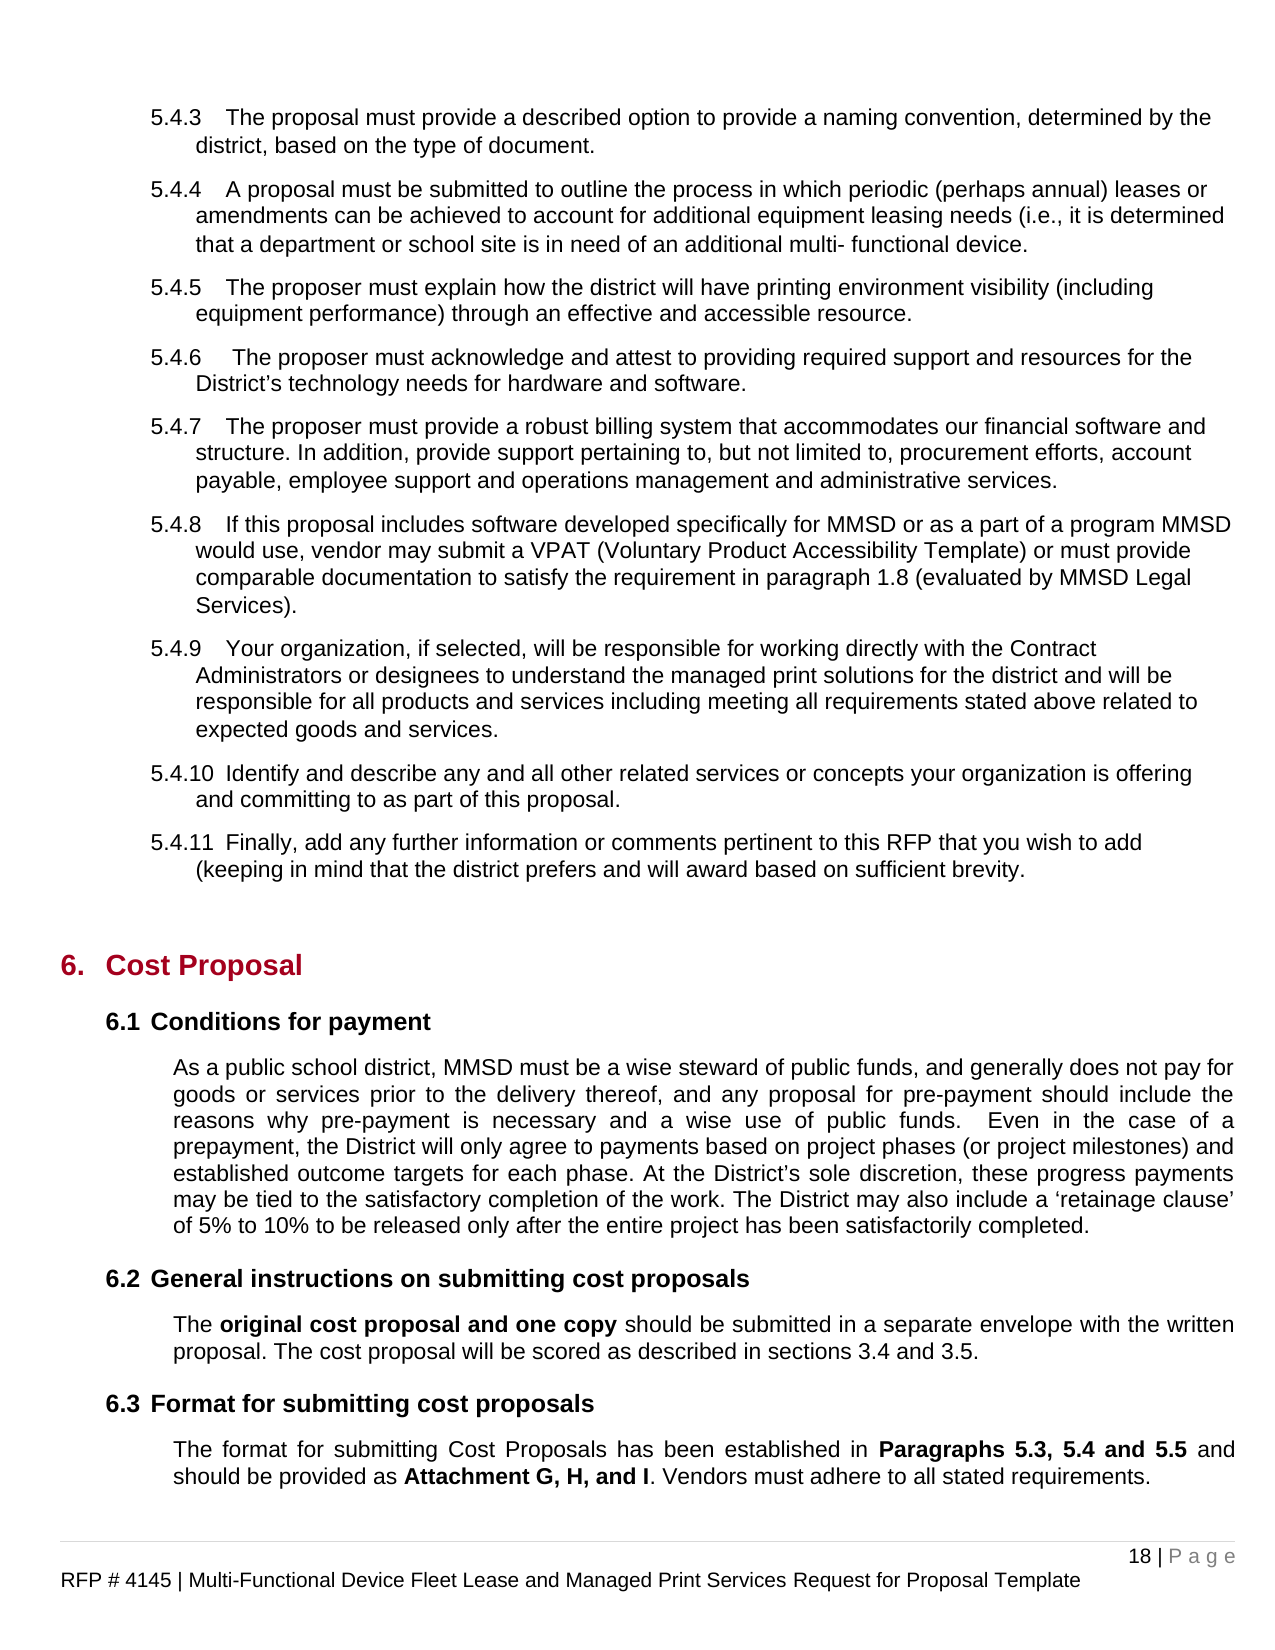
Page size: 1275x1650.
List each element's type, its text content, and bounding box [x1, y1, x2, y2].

text The format for submitting Cost Proposals has been established in Paragraphs 5.3, 5.4 and 5.5 and should be provided as Attachment G, H, and I. Vendors must adhere to all stated requirements. [173, 1436, 1235, 1489]
subtitle Conditions for payment [105, 1007, 1235, 1036]
subtitle Format for submitting cost proposals [105, 1389, 1235, 1418]
subtitle Identify and describe any and all other related services or concepts your organization is offering and committing to as part of this proposal. [150, 760, 1235, 813]
subtitle The proposal must provide a described option to provide a naming convention, determined by the district, based on the type of document. [150, 104, 1235, 159]
text The original cost proposal and one copy should be submitted in a separate envelope with the written proposal. The cost proposal will be scored as described in sections 3.4 and 3.5. [173, 1311, 1235, 1364]
subtitle Finally, add any further information or comments pertinent to this RFP that you wish to add (keeping in mind that the district prefers and will award based on sufficient brevity. [150, 829, 1235, 882]
subtitle The proposer must provide a robust billing system that accommodates our financial software and structure. In addition, provide support pertaining to, but not limited to, procurement efforts, account payable, employee support and operations management and administrative services. [150, 413, 1235, 494]
text As a public school district, MMSD must be a wise steward of public funds, and generally does not pay for goods or services prior to the delivery thereof, and any proposal for pre-payment should include the reasons why pre-payment is necessary and a wise use of public funds. Even in the case of a prepayment, the District will only agree to payments based on project phases (or project milestones) and established outcome targets for each phase. At the District’s sole discretion, these progress payments may be tied to the satisfactory completion of the work. The District may also include a ‘retainage clause’ of 5% to 10% to be released only after the entire project has been satisfactorily completed. [173, 1054, 1235, 1239]
subtitle Your organization, if selected, will be responsible for working directly with the Contract Administrators or designees to understand the managed print solutions for the district and will be responsible for all products and services including meeting all requirements stated above related to expected goods and services. [150, 635, 1235, 743]
subtitle A proposal must be submitted to outline the process in which periodic (perhaps annual) leases or amendments can be achieved to account for additional equipment leasing needs (i.e., it is determined that a department or school site is in need of an additional multi- functional device. [150, 176, 1235, 257]
subtitle If this proposal includes software developed specifically for MMSD or as a part of a program MMSD would use, vendor may submit a VPAT (Voluntary Product Accessibility Template) or must provide comparable documentation to satisfy the requirement in paragraph 1.8 (evaluated by MMSD Legal Services). [150, 511, 1235, 619]
subtitle General instructions on submitting cost proposals [105, 1264, 1235, 1292]
subtitle The proposer must acknowledge and attest to providing required support and resources for the District’s technology needs for hardware and software. [150, 343, 1235, 396]
subtitle Cost Proposal [60, 948, 1235, 982]
subtitle The proposer must explain how the district will have printing environment visibility (including equipment performance) through an effective and accessible resource. [150, 274, 1235, 327]
